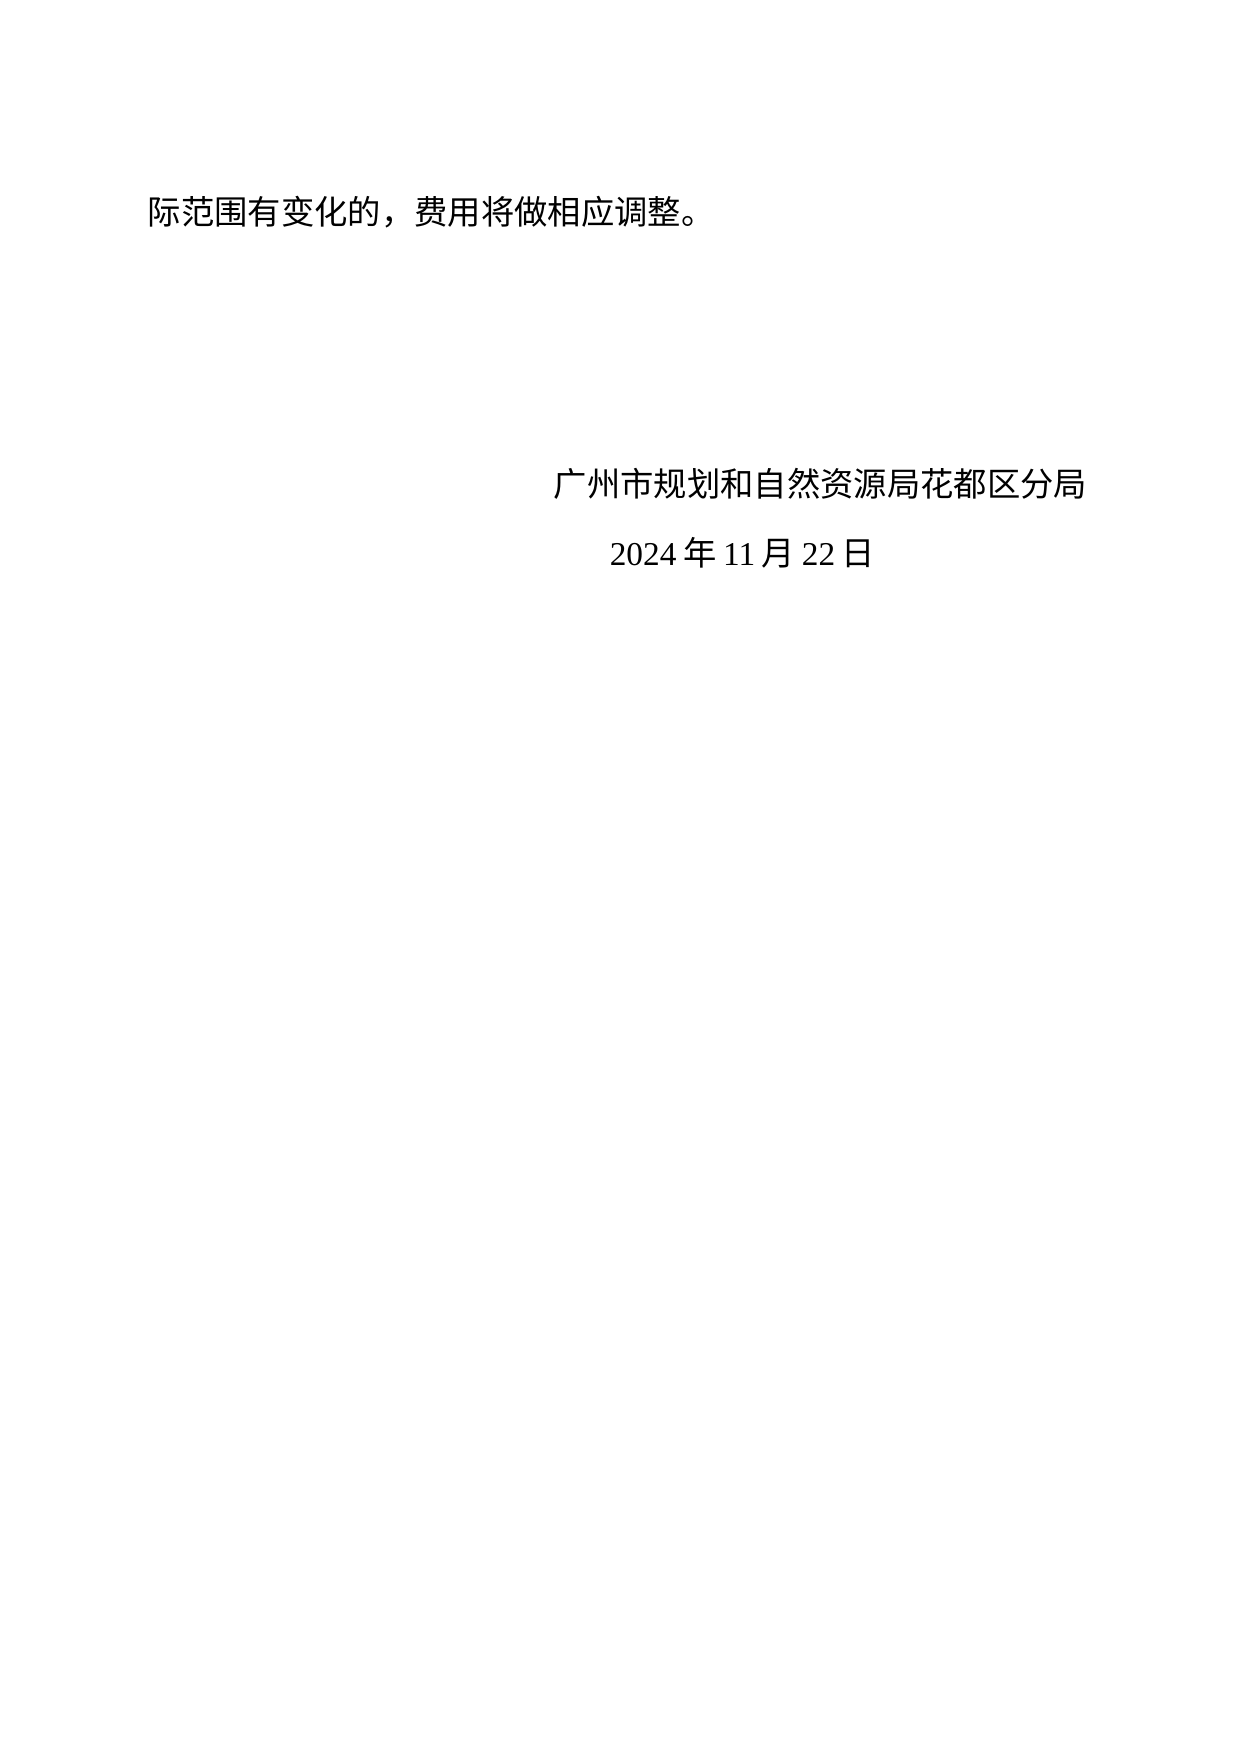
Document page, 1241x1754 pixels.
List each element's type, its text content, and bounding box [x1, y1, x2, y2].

text 2024年11月22日 [148, 516, 1087, 584]
text 广州市规划和自然资源局花都区分局 [148, 448, 1087, 516]
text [148, 176, 1087, 244]
